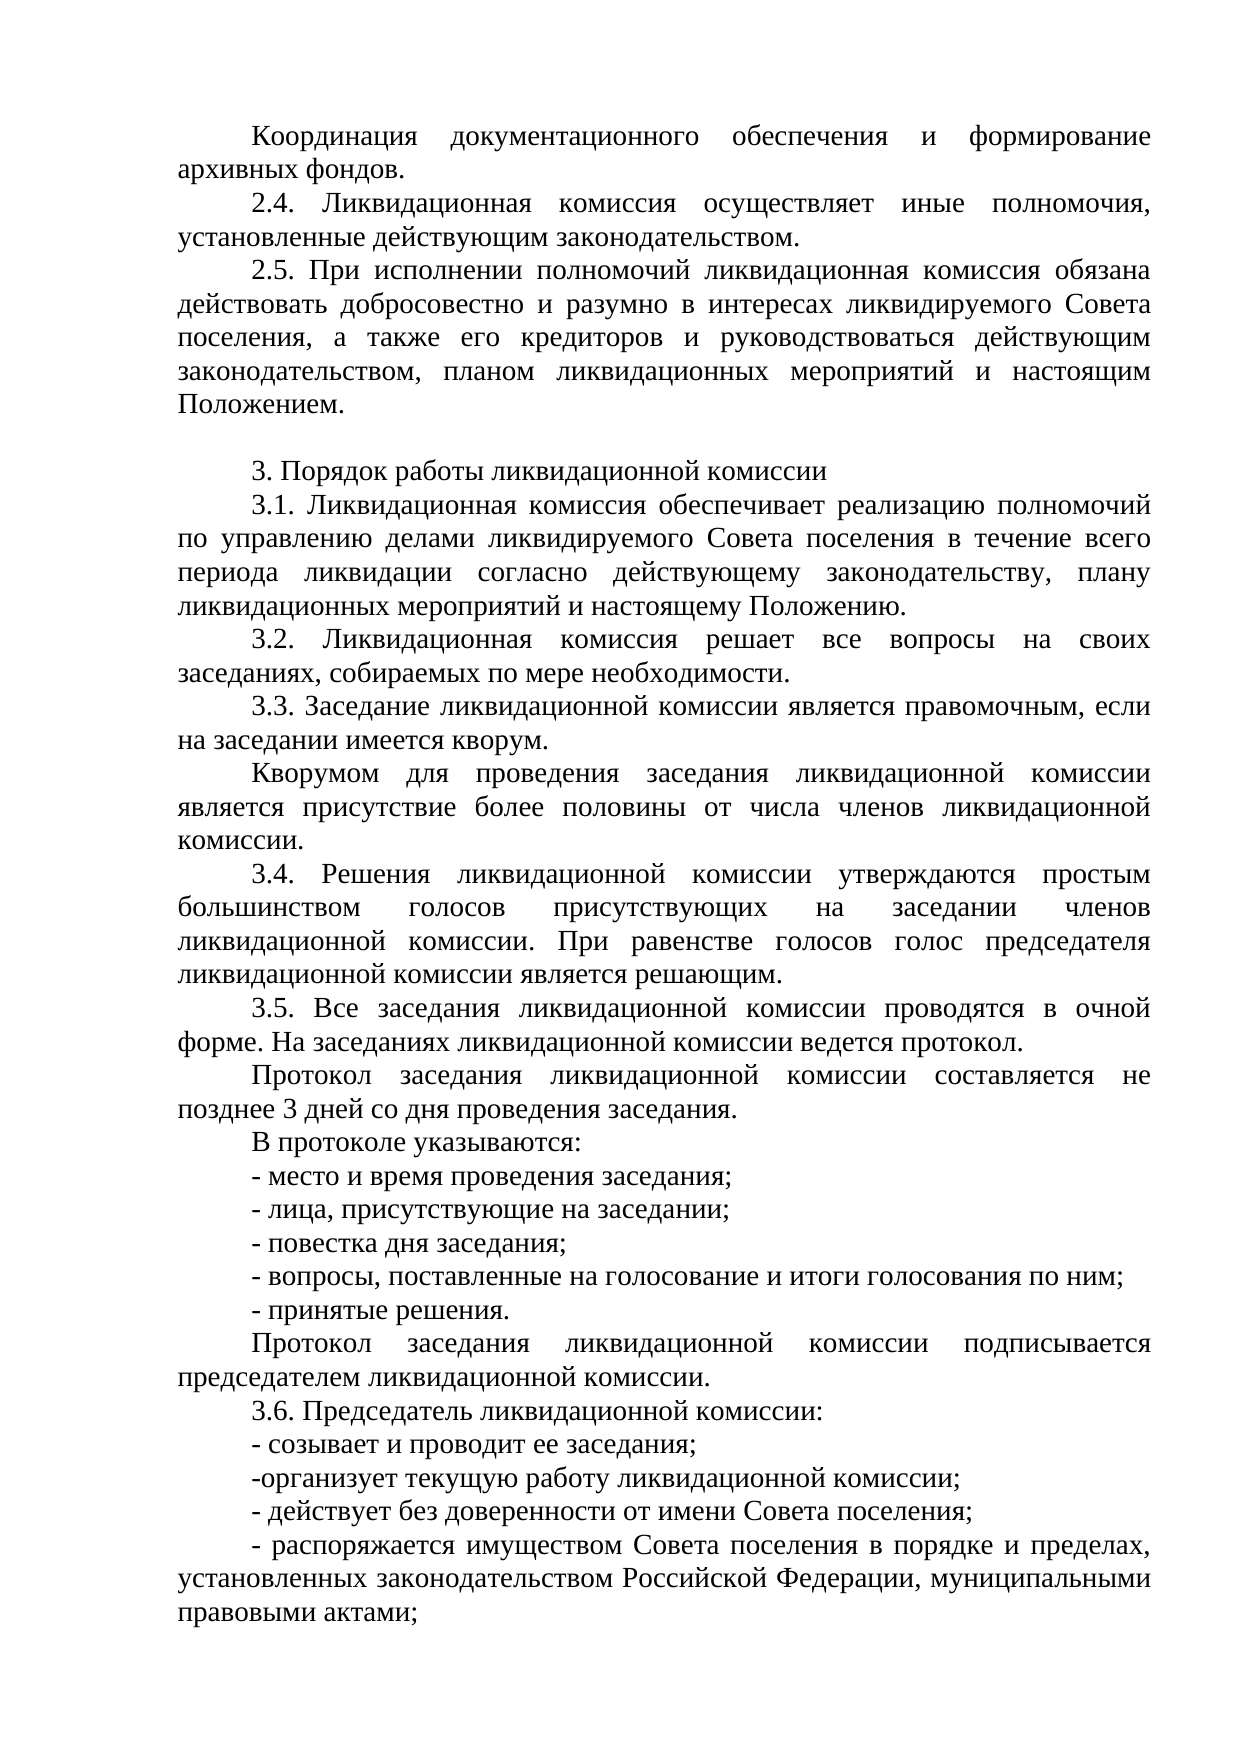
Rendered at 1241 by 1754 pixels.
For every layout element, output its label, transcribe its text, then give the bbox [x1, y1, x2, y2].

list 3.3. Заседание ликвидационной комиссии является правомочным, если на заседании имеется кворум. [177, 688, 1152, 755]
list 3.2. Ликвидационная комиссия решает все вопросы на своих заседаниях, собираемых по мере необходимости. [177, 621, 1152, 688]
list 2.5. При исполнении полномочий ликвидационная комиссия обязана действовать добросовестно и разумно в интересах ликвидируемого Совета поселения, а также его кредиторов и руководствоваться действующим законодательством, планом ликвидационных мероприятий и настоящим Положением. [177, 252, 1152, 420]
list - созывает и проводит ее заседания; [177, 1426, 1152, 1460]
list 3. Порядок работы ликвидационной комиссии [177, 453, 1152, 487]
list - действует без доверенности от имени Совета поселения; [177, 1493, 1152, 1527]
list - вопросы, поставленные на голосование и итоги голосования по ним; [177, 1258, 1152, 1292]
list В протоколе указываются: [177, 1124, 1152, 1158]
list - распоряжается имуществом Совета поселения в порядке и пределах, установленных законодательством Российской Федерации, муниципальными правовыми актами; [177, 1527, 1152, 1627]
list Протокол заседания ликвидационной комиссии составляется не позднее 3 дней со дня проведения заседания. [177, 1057, 1152, 1124]
list 3.5. Все заседания ликвидационной комиссии проводятся в очной форме. На заседаниях ликвидационной комиссии ведется протокол. [177, 990, 1152, 1057]
list -организует текущую работу ликвидационной комиссии; [177, 1460, 1152, 1493]
list - принятые решения. [177, 1292, 1152, 1326]
list 3.4. Решения ликвидационной комиссии утверждаются простым большинством голосов присутствующих на заседании членов ликвидационной комиссии. При равенстве голосов голос председателя ликвидационной комиссии является решающим. [177, 856, 1152, 990]
list Координация документационного обеспечения и формирование архивных фондов. [177, 118, 1152, 185]
list 2.4. Ликвидационная комиссия осуществляет иные полномочия, установленные действующим законодательством. [177, 185, 1152, 252]
list - место и время проведения заседания; [177, 1158, 1152, 1191]
list - повестка дня заседания; [177, 1225, 1152, 1258]
list Протокол заседания ликвидационной комиссии подписывается председателем ликвидационной комиссии. [177, 1326, 1152, 1393]
list Кворумом для проведения заседания ликвидационной комиссии является присутствие более половины от числа членов ликвидационной комиссии. [177, 755, 1152, 856]
list 3.1. Ликвидационная комиссия обеспечивает реализацию полномочий по управлению делами ликвидируемого Совета поселения в течение всего периода ликвидации согласно действующему законодательству, плану ликвидационных мероприятий и настоящему Положению. [177, 487, 1152, 621]
list 3.6. Председатель ликвидационной комиссии: [177, 1393, 1152, 1426]
list - лица, присутствующие на заседании; [177, 1191, 1152, 1225]
